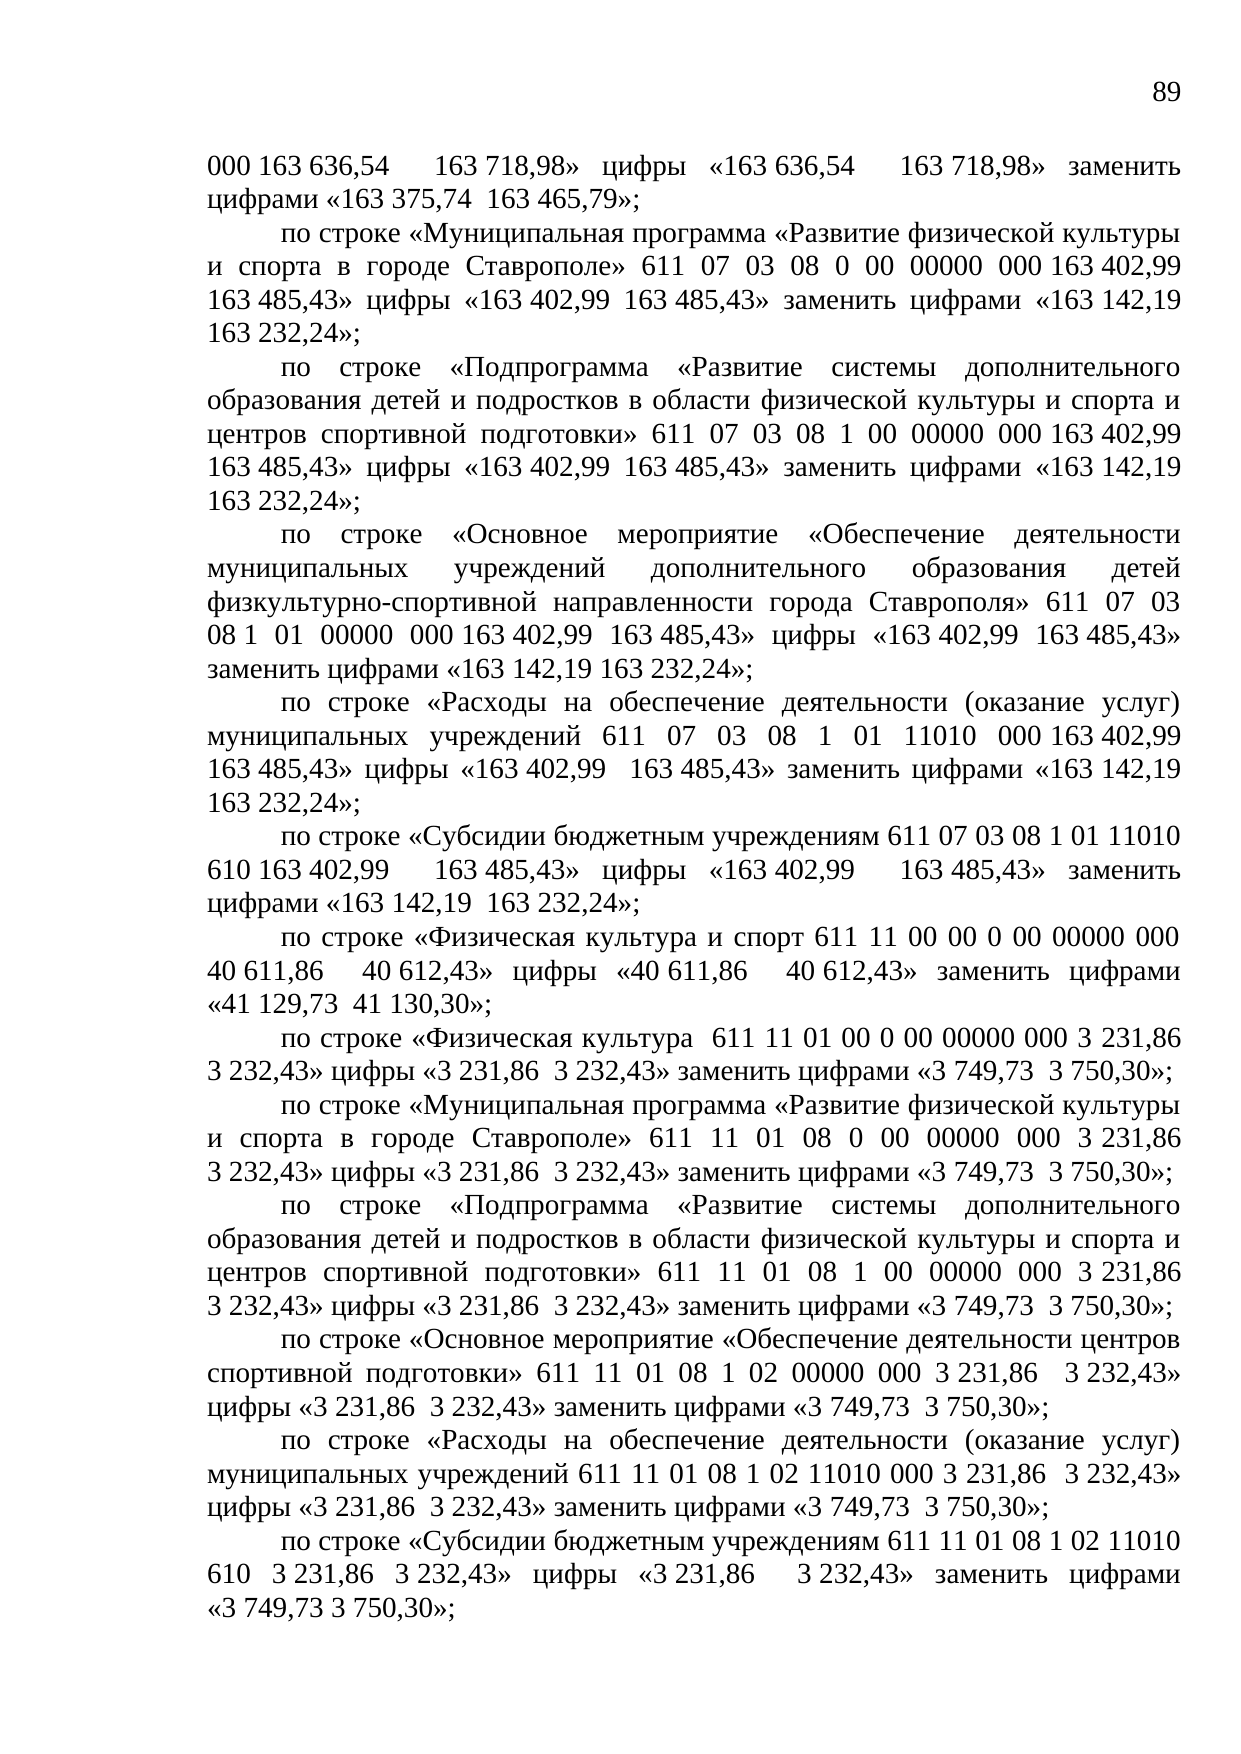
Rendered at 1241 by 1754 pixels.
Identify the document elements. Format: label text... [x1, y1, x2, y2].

text по строке «Субсидии бюджетным учреждениям 611 07 03 08 1 01 11010 610 163 402,99 163 485,43» цифры «163 402,99 163 485,43» заменить цифрами «163 142,19 163 232,24»; [207, 818, 1181, 919]
text по строке «Подпрограмма «Развитие системы дополнительного образования детей и подростков в области физической культуры и спорта и центров спортивной подготовки» 611 11 01 08 1 00 00000 000 3 231,86 3 232,43» цифры «3 231,86 3 232,43» заменить цифрами «3 749,73 3 750,30»; [207, 1187, 1181, 1322]
text по строке «Расходы на обеспечение деятельности (оказание услуг) муниципальных учреждений 611 11 01 08 1 02 11010 000 3 231,86 3 232,43» цифры «3 231,86 3 232,43» заменить цифрами «3 749,73 3 750,30»; [207, 1422, 1181, 1523]
text по строке «Основное мероприятие «Обеспечение деятельности муниципальных учреждений дополнительного образования детей физкультурно-спортивной направленности города Ставрополя» 611 07 03 08 1 01 00000 000 163 402,99 163 485,43» цифры «163 402,99 163 485,43» заменить цифрами «163 142,19 163 232,24»; [207, 517, 1181, 684]
text по строке «Физическая культура и спорт 611 11 00 00 0 00 00000 000 40 611,86 40 612,43» цифры «40 611,86 40 612,43» заменить цифрами «41 129,73 41 130,30»; [207, 919, 1181, 1020]
text по строке «Субсидии бюджетным учреждениям 611 11 01 08 1 02 11010 610 3 231,86 3 232,43» цифры «3 231,86 3 232,43» заменить цифрами «3 749,73 3 750,30»; [207, 1523, 1181, 1623]
text по строке «Муниципальная программа «Развитие физической культуры и спорта в городе Ставрополе» 611 07 03 08 0 00 00000 000 163 402,99 163 485,43» цифры «163 402,99 163 485,43» заменить цифрами «163 142,19 163 232,24»; [207, 215, 1181, 349]
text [207, 148, 1181, 215]
text по строке «Расходы на обеспечение деятельности (оказание услуг) муниципальных учреждений 611 07 03 08 1 01 11010 000 163 402,99 163 485,43» цифры «163 402,99 163 485,43» заменить цифрами «163 142,19 163 232,24»; [207, 684, 1181, 818]
text по строке «Основное мероприятие «Обеспечение деятельности центров спортивной подготовки» 611 11 01 08 1 02 00000 000 3 231,86 3 232,43» цифры «3 231,86 3 232,43» заменить цифрами «3 749,73 3 750,30»; [207, 1322, 1181, 1422]
text по строке «Подпрограмма «Развитие системы дополнительного образования детей и подростков в области физической культуры и спорта и центров спортивной подготовки» 611 07 03 08 1 00 00000 000 163 402,99 163 485,43» цифры «163 402,99 163 485,43» заменить цифрами «163 142,19 163 232,24»; [207, 349, 1181, 517]
text по строке «Физическая культура 611 11 01 00 0 00 00000 000 3 231,86 3 232,43» цифры «3 231,86 3 232,43» заменить цифрами «3 749,73 3 750,30»; [207, 1020, 1181, 1087]
text по строке «Муниципальная программа «Развитие физической культуры и спорта в городе Ставрополе» 611 11 01 08 0 00 00000 000 3 231,86 3 232,43» цифры «3 231,86 3 232,43» заменить цифрами «3 749,73 3 750,30»; [207, 1087, 1181, 1187]
